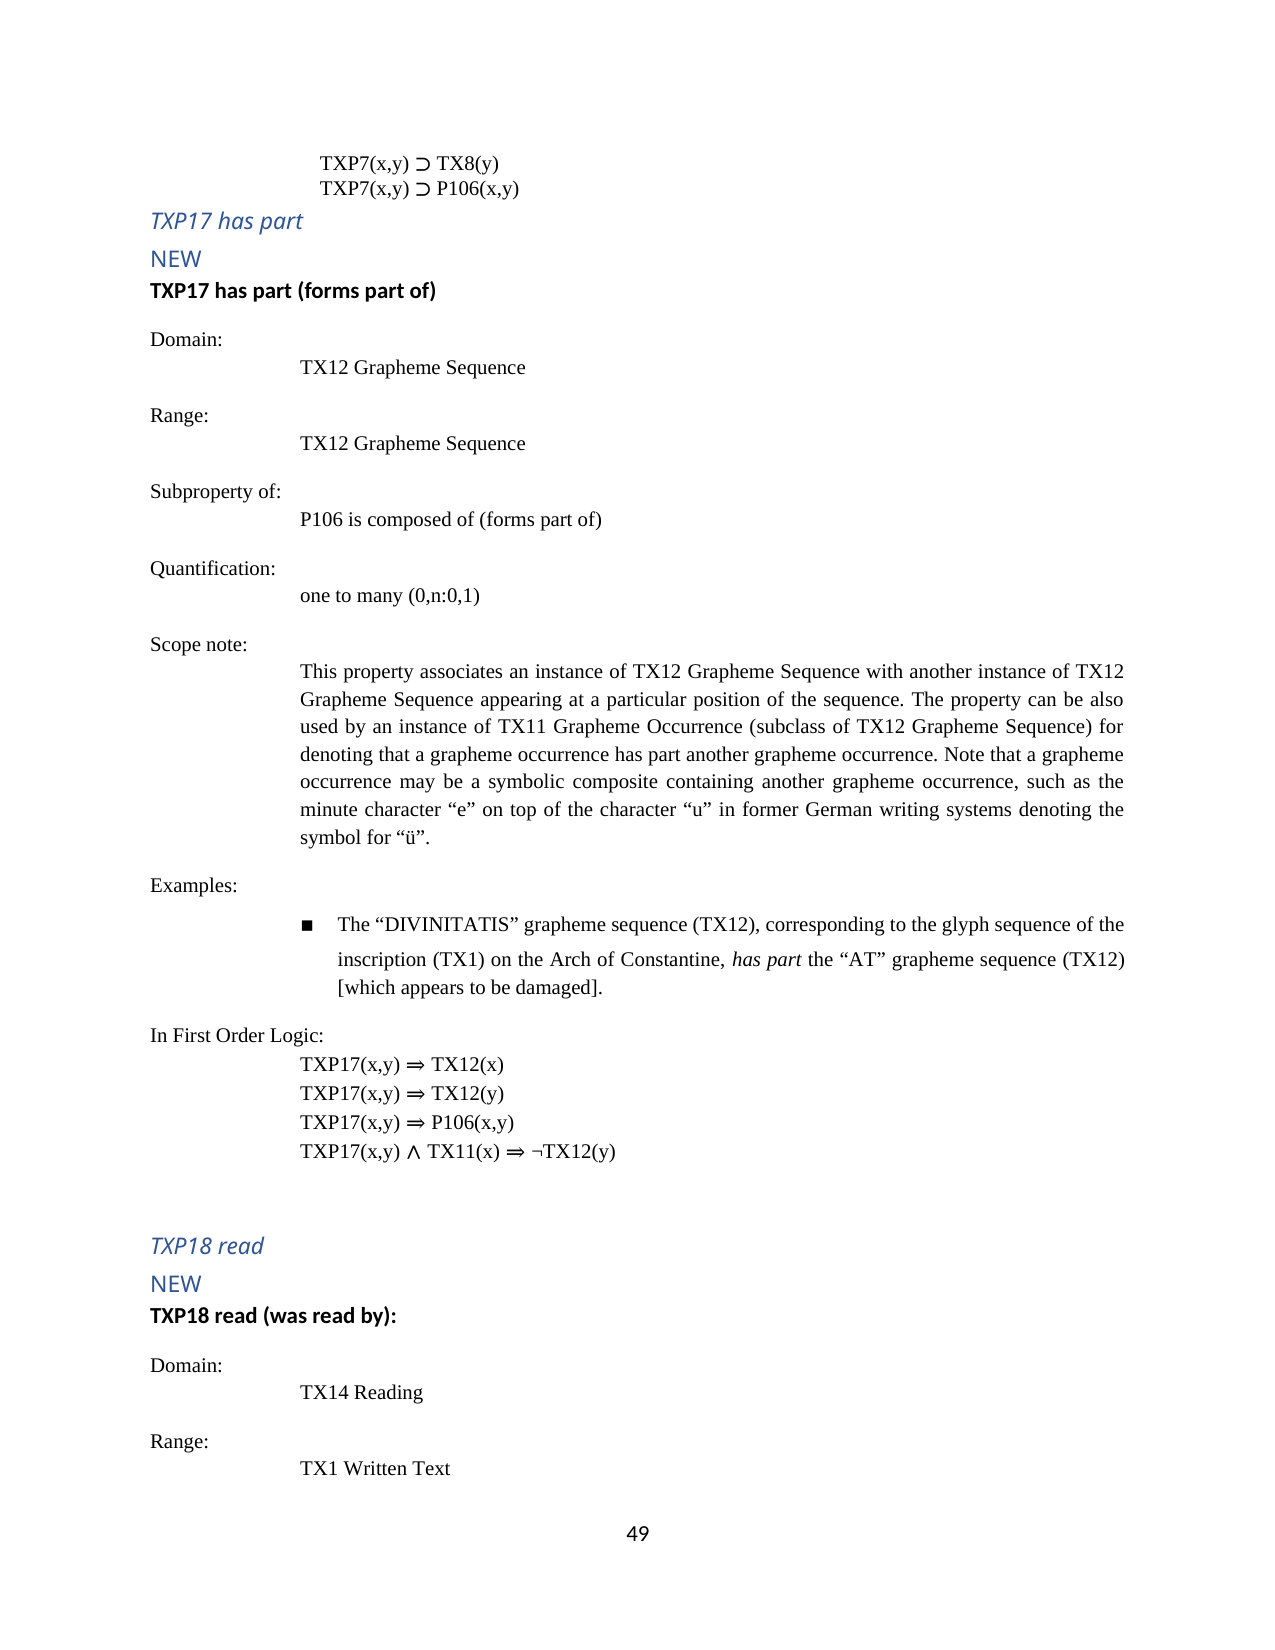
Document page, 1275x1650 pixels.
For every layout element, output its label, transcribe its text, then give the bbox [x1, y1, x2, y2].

text P106 is composed of (forms part of) [225, 507, 1125, 531]
text TXP18 read (was read by): [150, 1302, 1125, 1330]
text TXP7(x,y) ⊃ P106(x,y) [272, 175, 1125, 200]
text TXP17(x,y) ⇒ TX12(y) [300, 1079, 1125, 1105]
text Subproperty of: [150, 479, 1125, 503]
text Scope note: [150, 631, 1125, 656]
text TX12 Grapheme Sequence [225, 355, 1125, 379]
text This property associates an instance of TX12 Grapheme Sequence with another instance of TX12 Grapheme Sequence appearing at a particular position of the sequence. The property can be also used by an instance of TX11 Grapheme Occurrence (subclass of TX12 Grapheme Sequence) for denoting that a grapheme occurrence has part another grapheme occurrence. Note that a grapheme occurrence may be a symbolic composite containing another grapheme occurrence, such as the minute character “e” on top of the character “u” in former German writing systems denoting the symbol for “ü”. [300, 659, 1125, 849]
text TX14 Reading [225, 1380, 1125, 1404]
text one to many (0,n:0,1) [225, 583, 1125, 607]
subtitle NEW [150, 242, 1125, 274]
text Range: [150, 403, 1125, 427]
text Domain: [150, 1353, 1125, 1377]
text TXP17(x,y) ⇒ P106(x,y) [300, 1108, 1125, 1134]
text TX1 Written Text [225, 1456, 1125, 1480]
text Examples: [150, 873, 1125, 897]
text TXP17 has part (forms part of) [150, 276, 1125, 304]
text Domain: [150, 327, 1125, 351]
text TXP17(x,y) ⇒ TX12(x) [272, 1051, 1125, 1076]
text TXP17(x,y) ∧ TX11(x) ⇒ ¬TX12(y) [150, 1137, 1125, 1163]
text Range: [150, 1429, 1125, 1453]
text TX12 Grapheme Sequence [225, 431, 1125, 455]
text Quantification: [150, 555, 1125, 579]
subtitle TXP18 read [150, 1230, 1125, 1261]
list The “DIVINITATIS” grapheme sequence (TX12), corresponding to the glyph sequence of the inscription (TX1) on the Arch of Constantine, has part the “AT” grapheme sequence (TX12) [which appears to be damaged]. [300, 901, 1125, 999]
subtitle NEW [150, 1268, 1125, 1299]
subtitle TXP17 has part [150, 204, 1125, 236]
text In First Order Logic: [150, 1023, 1125, 1047]
text TXP7(x,y) ⊃ TX8(y) [272, 150, 1125, 175]
